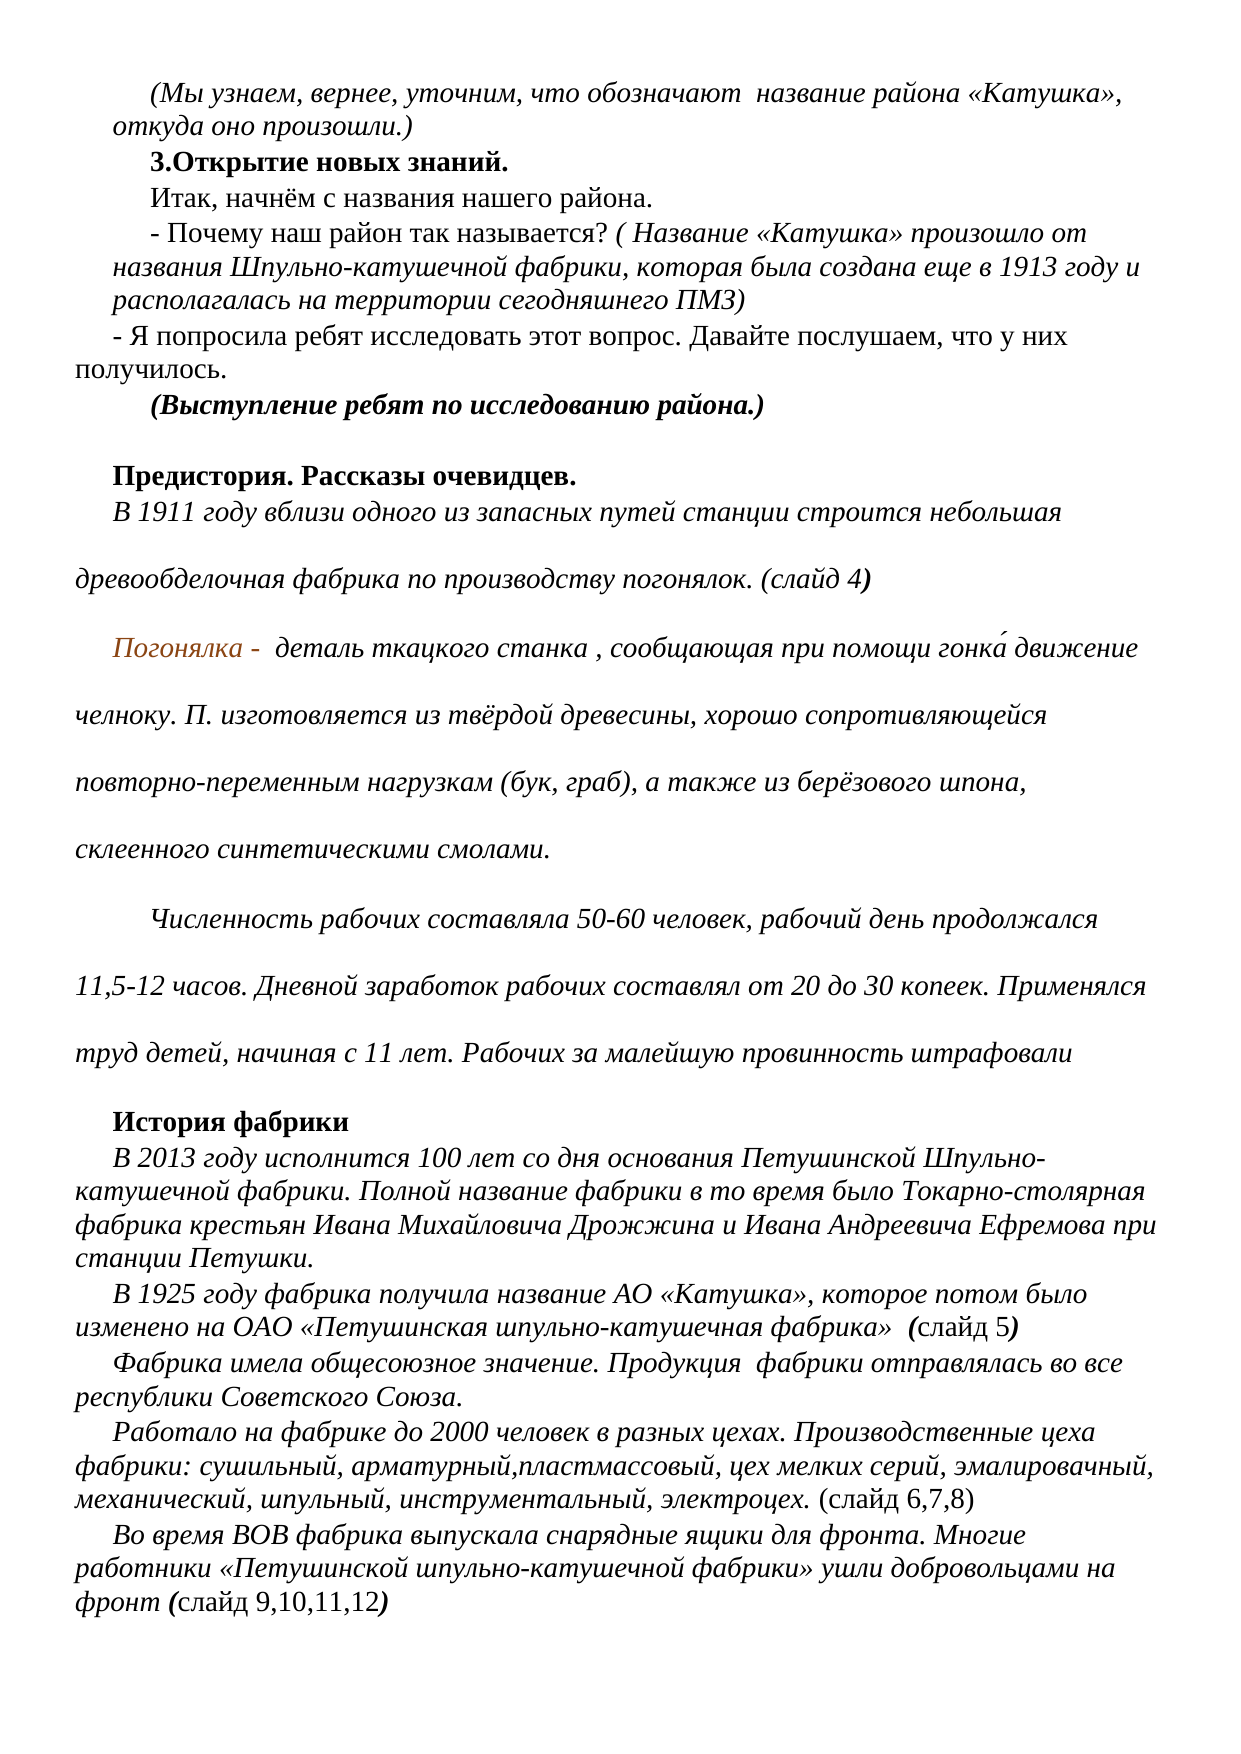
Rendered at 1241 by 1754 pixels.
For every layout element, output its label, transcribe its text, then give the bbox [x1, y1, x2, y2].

text Итак, начнём с названия нашего района. [112, 180, 1165, 213]
text Работало на фабрике до 2000 человек в разных цехах. Производственные цеха фабрики: сушильный, арматурный,пластмассовый, цех мелких серий, эмалировачный, механический, шпульный, инструментальный, электроцех. (слайд 6,7,8) [75, 1414, 1165, 1515]
text Во время ВОВ фабрика выпускала снарядные ящики для фронта. Многие работники «Петушинской шпульно-катушечной фабрики» ушли добровольцами на фронт (слайд 9,10,11,12) [75, 1517, 1165, 1618]
text В 1911 году вблизи одного из запасных путей станции строится небольшая древообделочная фабрика по производству погонялок. (слайд 4) [75, 494, 1165, 595]
text Фабрика имела общесоюзное значение. Продукция фабрики отправлялась во все республики Советского Союза. [75, 1345, 1165, 1412]
text - Я попросила ребят исследовать этот вопрос. Давайте послушаем, что у них получилось. [75, 318, 1165, 385]
text В 2013 году исполнится 100 лет со дня основания Петушинской Шпульно-катушечной фабрики. Полной название фабрики в то время было Токарно-столярная фабрика крестьян Ивана Михайловича Дрожжина и Ивана Андреевича Ефремова при станции Петушки. [75, 1140, 1165, 1274]
text - Почему наш район так называется? ( Название «Катушка» произошло от названия Шпульно-катушечной фабрики, которая была создана еще в 1913 году и располагалась на территории сегодняшнего ПМЗ) [112, 215, 1165, 316]
text Погонялка - деталь ткацкого станка , сообщающая при помощи гонка́ движение челноку. П. изготовляется из твёрдой древесины, хорошо сопротивляющейся повторно-переменным нагрузкам (бук, граб), а также из берёзового шпона, склеенного синтетическими смолами. [75, 630, 1165, 865]
text В 1925 году фабрика получила название АО «Катушка», которое потом было изменено на ОАО «Петушинская шпульно-катушечная фабрика» (слайд 5) [75, 1276, 1165, 1343]
text История фабрики [75, 1104, 1165, 1138]
text 3.Открытие новых знаний. [112, 144, 1165, 178]
text Предистория. Рассказы очевидцев. [75, 458, 1165, 492]
text Численность рабочих составляла 50-60 человек, рабочий день продолжался 11,5-12 часов. Дневной заработок рабочих составлял от 20 до 30 копеек. Применялся труд детей, начиная с 11 лет. Рабочих за малейшую провинность штрафовали [75, 901, 1165, 1068]
text (Выступление ребят по исследованию района.) [112, 387, 1165, 421]
text (Мы узнаем, вернее, уточним, что обозначают название района «Катушка», откуда оно произошли.) [112, 75, 1165, 142]
